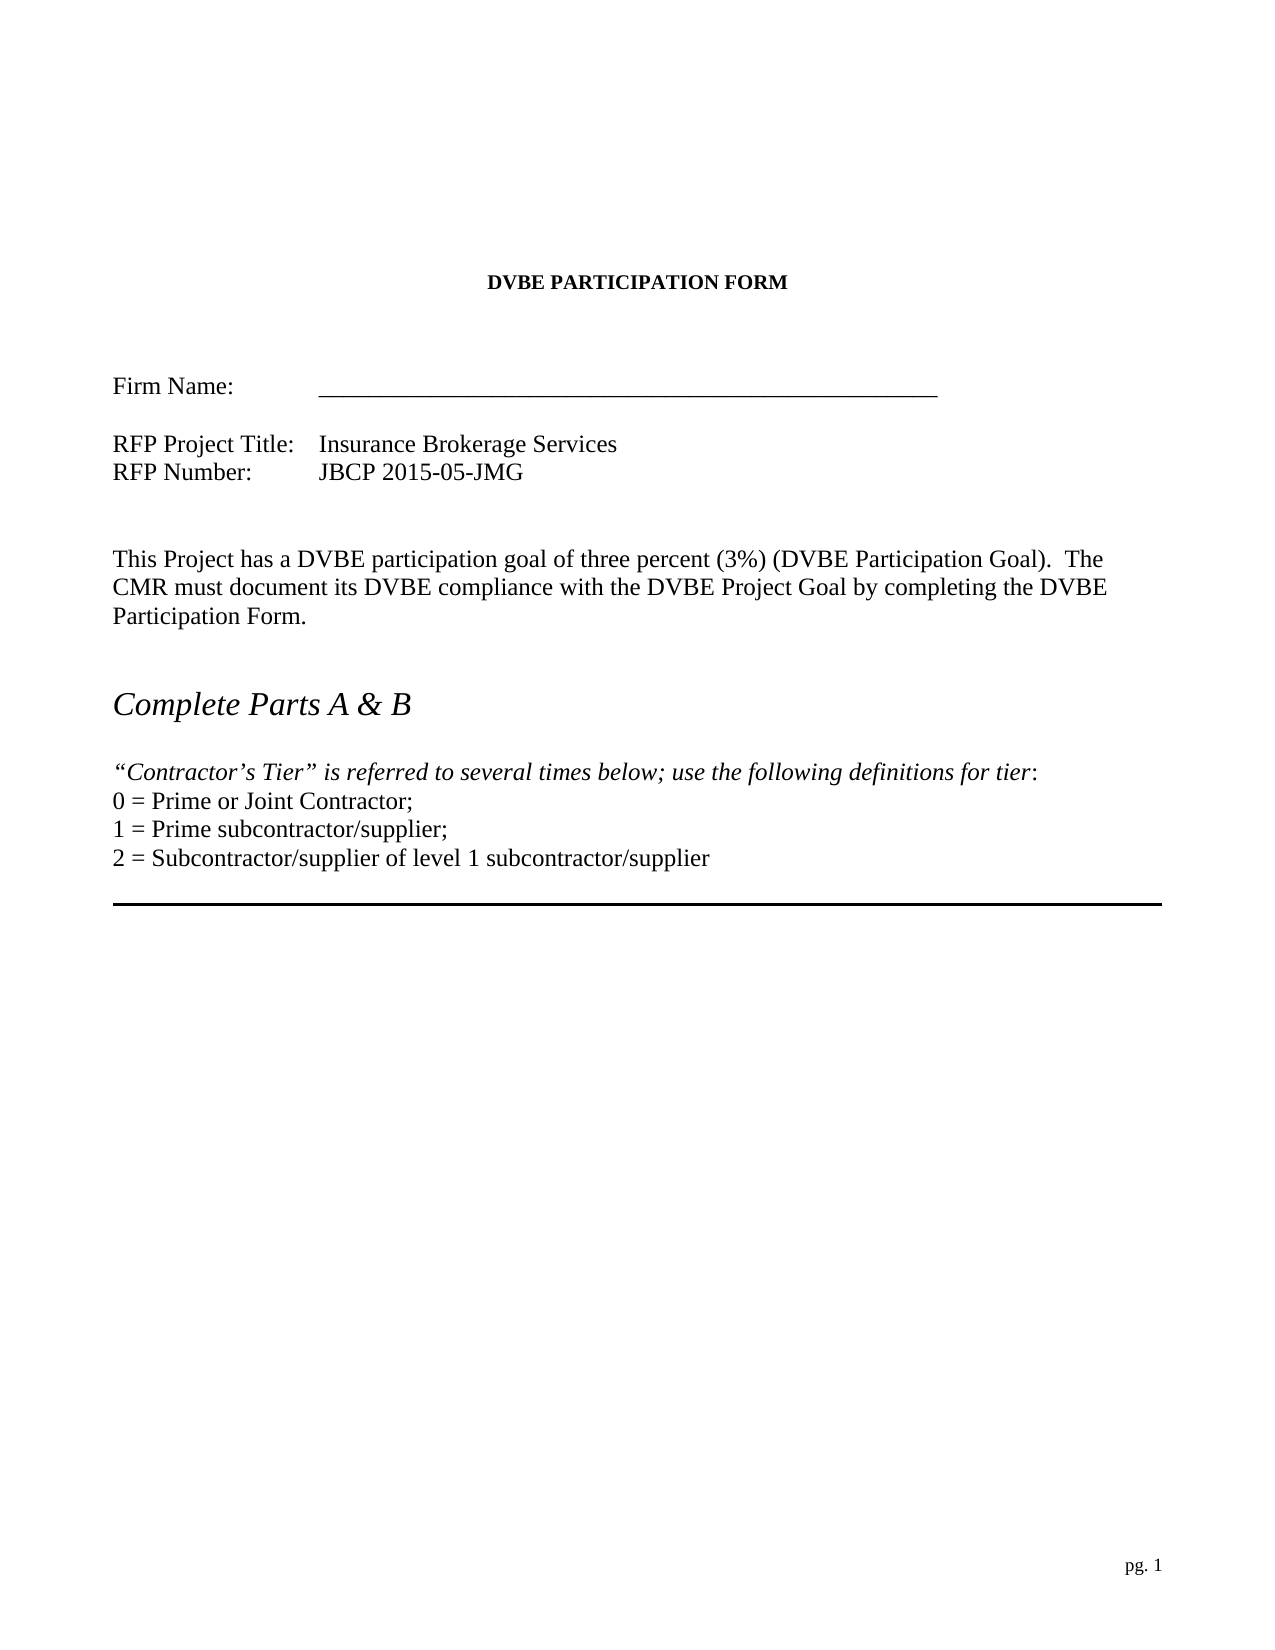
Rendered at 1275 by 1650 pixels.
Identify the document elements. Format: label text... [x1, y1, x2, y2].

text “Contractor’s Tier” is referred to several times below; use the following definitions for tier: [112, 757, 1162, 786]
text This Project has a DVBE participation goal of three percent (3%) (DVBE Participation Goal). The CMR must document its DVBE compliance with the DVBE Project Goal by completing the DVBE Participation Form. [112, 544, 1162, 630]
text DVBE PARTICIPATION FORM [112, 270, 1162, 294]
text 0 = Prime or Joint Contractor; [112, 786, 1162, 814]
text Firm Name: [112, 371, 1162, 400]
text RFP Number: JBCP 2015-05-JMG [112, 457, 1162, 486]
text RFP Project Title: Insurance Brokerage Services [112, 429, 1162, 457]
text 1 = Prime subcontractor/supplier; [112, 814, 1162, 843]
subtitle Complete Parts A & B [112, 684, 1162, 722]
text 2 = Subcontractor/supplier of level 1 subcontractor/supplier [112, 843, 1162, 872]
